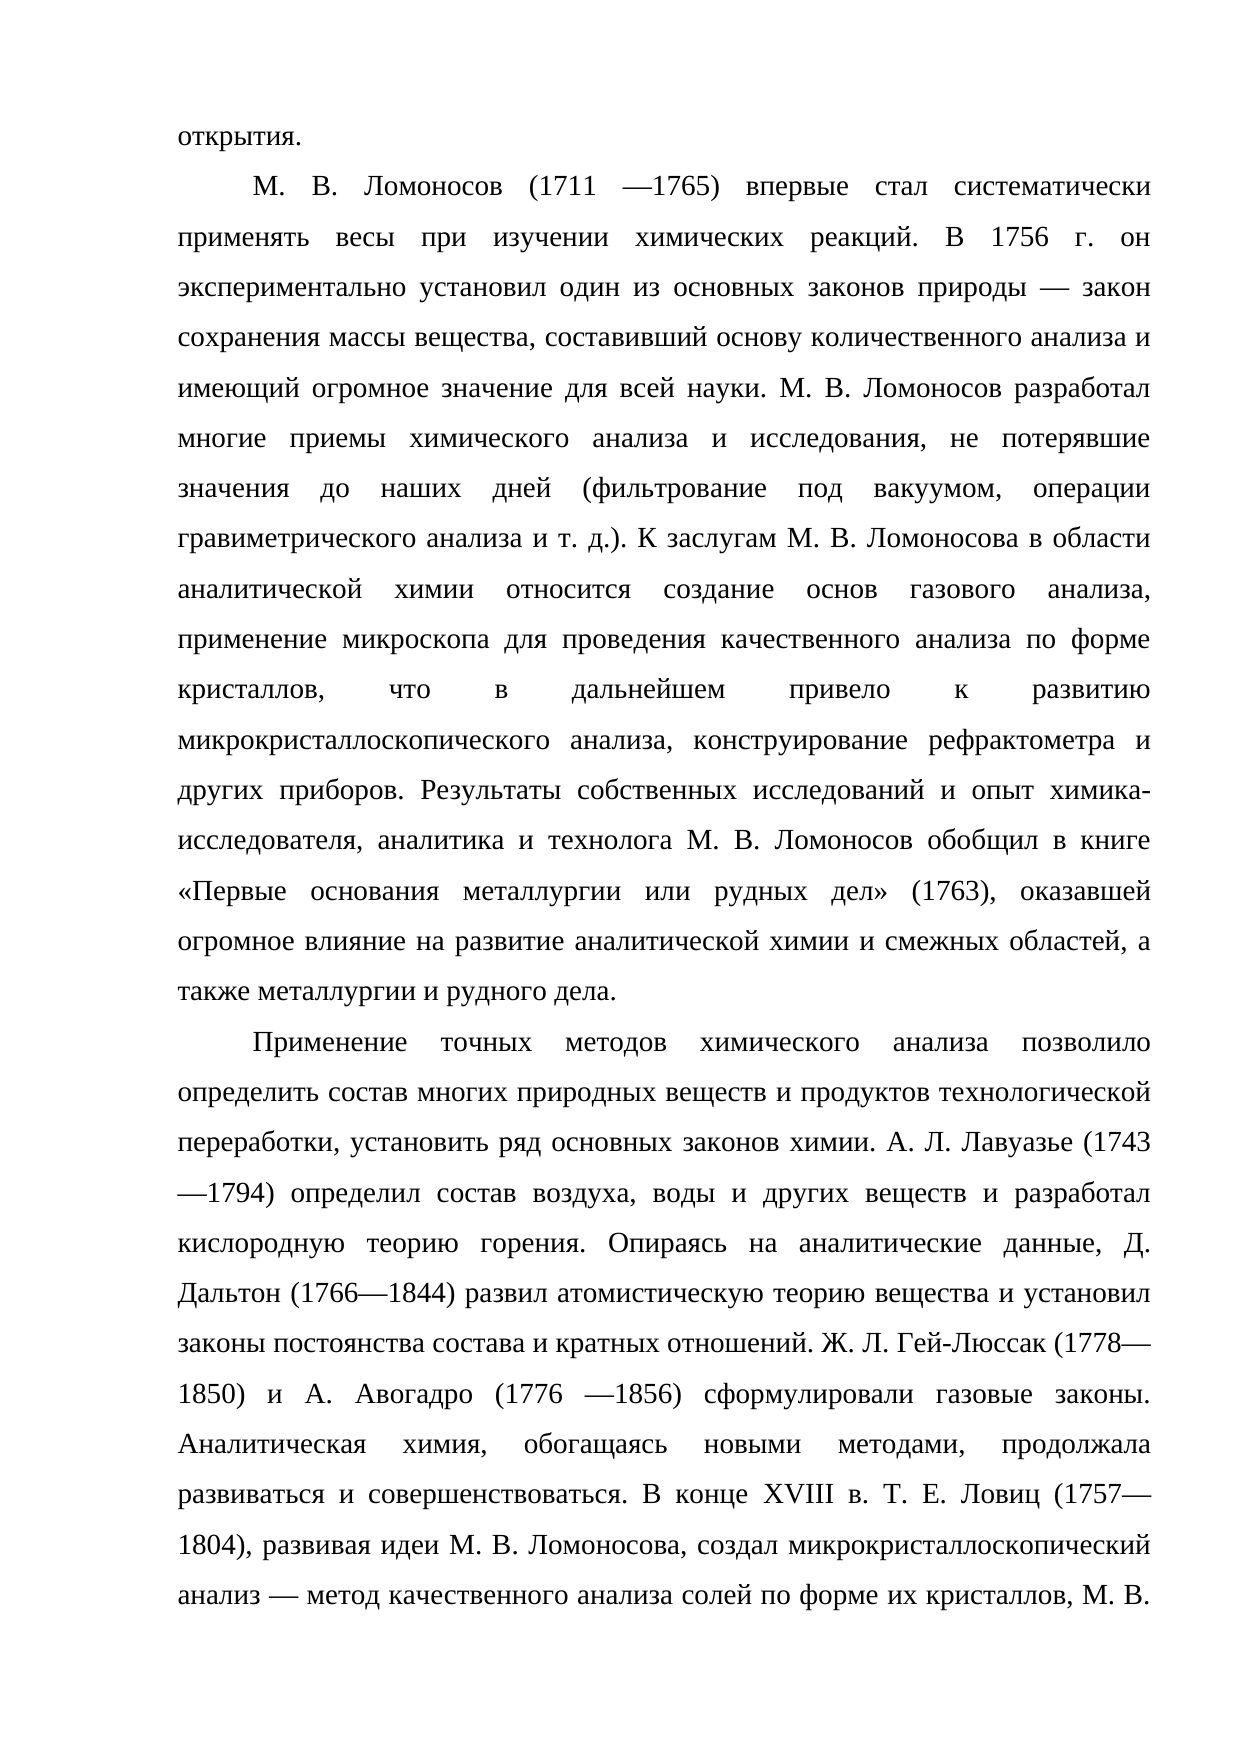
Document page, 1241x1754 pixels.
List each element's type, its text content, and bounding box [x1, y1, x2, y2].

text М. В. Ломоносов (1711 —1765) впервые стал систематически применять весы при изучении химических реакций. В 1756 г. он экспериментально установил один из основных законов природы — закон сохранения массы вещества, составивший основу количественного анализа и имеющий огромное значение для всей науки. М. В. Ломоносов разработал многие приемы химического анализа и исследования, не потерявшие значения до наших дней (фильтрование под вакуумом, операции гравиметрического анализа и т. д.). К заслугам М. В. Ломоносова в области аналитической химии относится создание основ газового анализа, применение микроскопа для проведения качественного анализа по форме кристаллов, что в дальнейшем привело к развитию микрокристаллоскопического анализа, конструирование рефрактометра и других приборов. Результаты собственных исследований и опыт химика-исследователя, аналитика и технолога М. В. Ломоносов обобщил в книге «Первые основания металлургии или рудных дел» (1763), оказавшей огромное влияние на развитие аналитической химии и смежных областей, а также металлургии и рудного дела. [177, 168, 1152, 1007]
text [177, 1024, 1152, 1611]
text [177, 118, 1152, 152]
